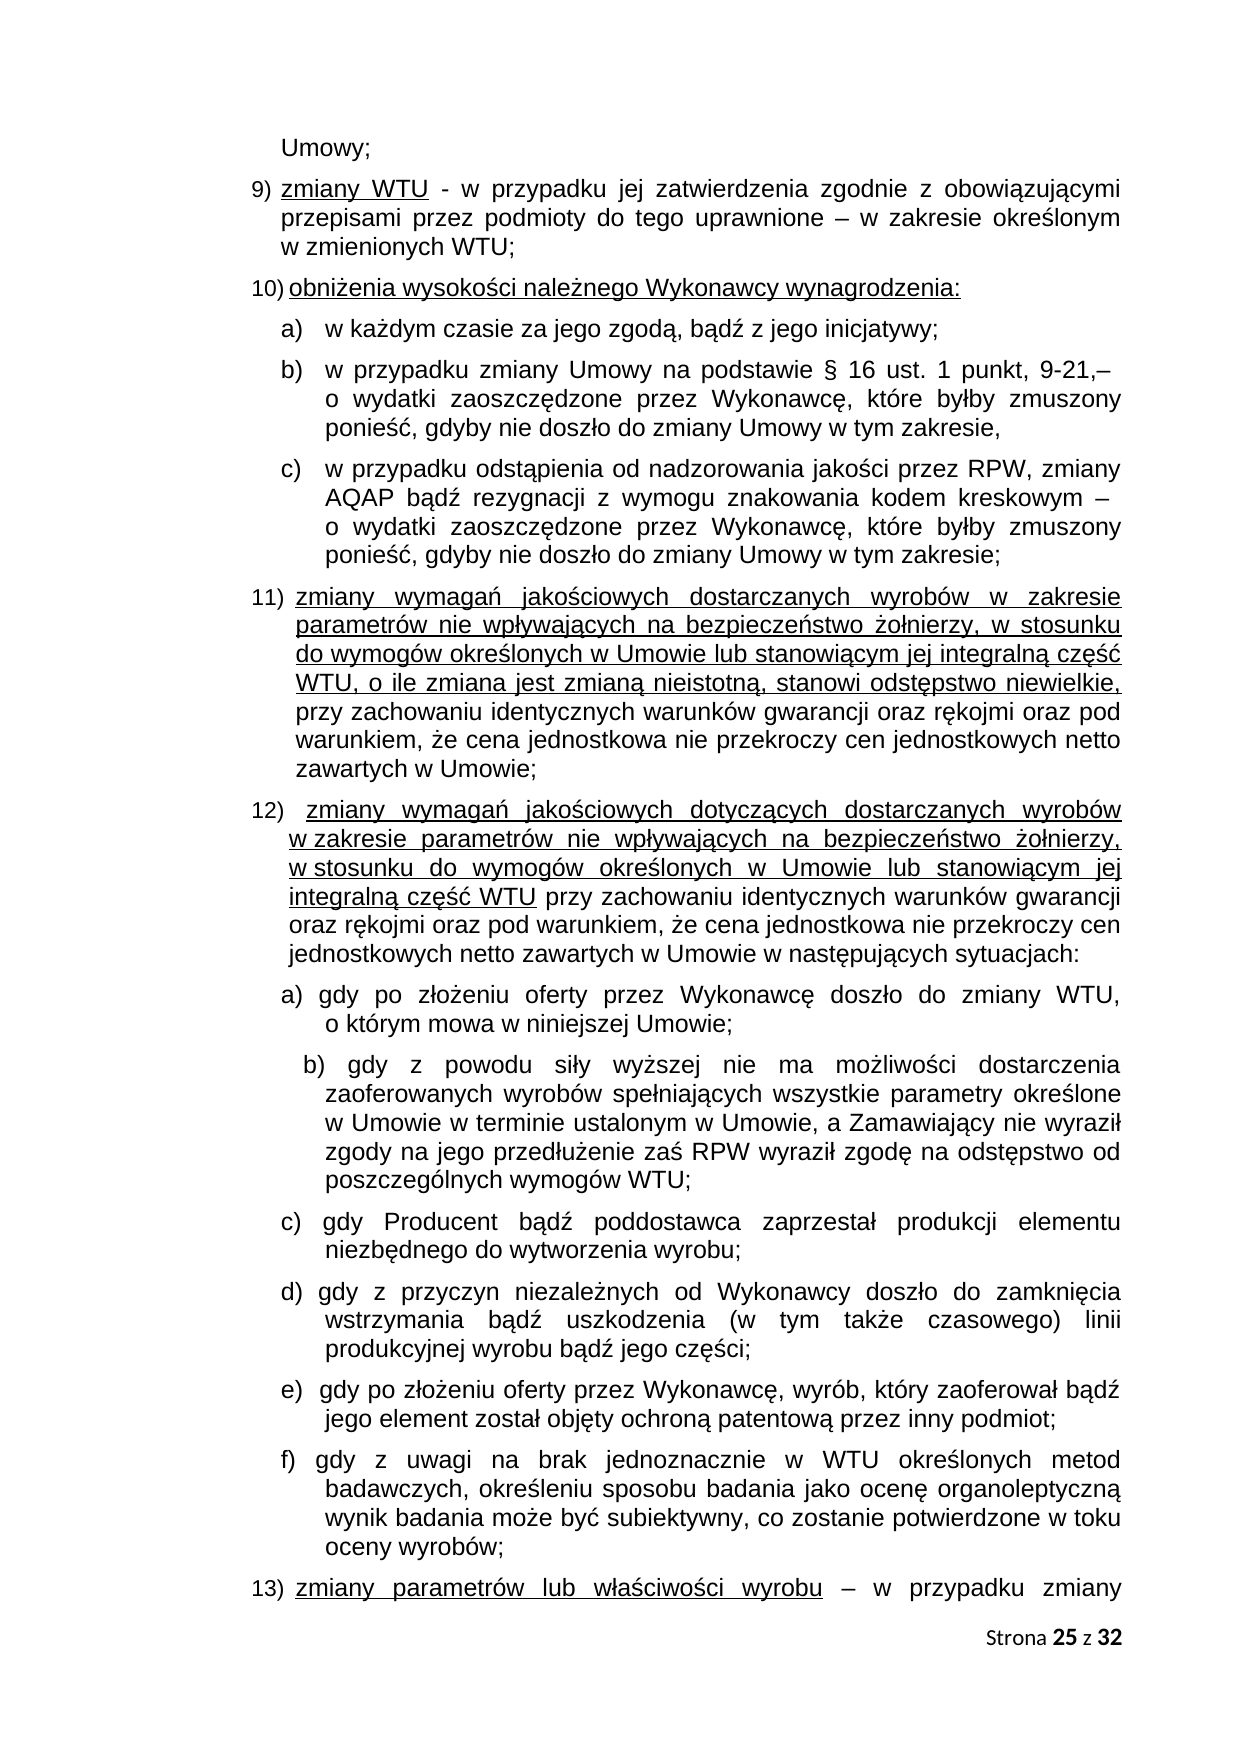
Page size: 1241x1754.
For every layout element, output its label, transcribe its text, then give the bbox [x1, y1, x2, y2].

list obniżenia wysokości należnego Wykonawcy wynagrodzenia: [251, 273, 1122, 302]
text d) gdy z przyczyn niezależnych od Wykonawcy doszło do zamknięcia wstrzymania bądź uszkodzenia (w tym także czasowego) linii produkcyjnej wyrobu bądź jego części; [281, 1277, 1122, 1363]
text b) gdy z powodu siły wyższej nie ma możliwości dostarczenia zaoferowanych wyrobów spełniających wszystkie parametry określone w Umowie w terminie ustalonym w Umowie, a Zamawiający nie wyraził zgody na jego przedłużenie zaś RPW wyraził zgodę na odstępstwo od poszczególnych wymogów WTU; [281, 1050, 1122, 1194]
list w przypadku odstąpienia od nadzorowania jakości przez RPW, zmiany AQAP bądź rezygnacji z wymogu znakowania kodem kreskowym – o wydatki zaoszczędzone przez Wykonawcę, które byłby zmuszony ponieść, gdyby nie doszło do zmiany Umowy w tym zakresie; [281, 454, 1122, 569]
text a) gdy po złożeniu oferty przez Wykonawcę doszło do zmiany WTU, o którym mowa w niniejszej Umowie; [281, 980, 1122, 1038]
list zmiany wymagań jakościowych dotyczących dostarczanych wyrobów w zakresie parametrów nie wpływających na bezpieczeństwo żołnierzy, w stosunku do wymogów określonych w Umowie lub stanowiącym jej integralną część WTU przy zachowaniu identycznych warunków gwarancji oraz rękojmi oraz pod warunkiem, że cena jednostkowa nie przekroczy cen jednostkowych netto zawartych w Umowie w następujących sytuacjach: [251, 795, 1122, 968]
list zmiany WTU - w przypadku jej zatwierdzenia zgodnie z obowiązującymi przepisami przez podmioty do tego uprawnione – w zakresie określonym w zmienionych WTU; [251, 174, 1122, 260]
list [251, 1573, 1122, 1602]
text e) gdy po złożeniu oferty przez Wykonawcę, wyrób, który zaoferował bądź jego element został objęty ochroną patentową przez inny podmiot; [281, 1375, 1122, 1433]
text c) gdy Producent bądź poddostawca zaprzestał produkcji elementu niezbędnego do wytworzenia wyrobu; [281, 1207, 1122, 1264]
text f) gdy z uwagi na brak jednoznacznie w WTU określonych metod badawczych, określeniu sposobu badania jako ocenę organoleptyczną wynik badania może być subiektywny, co zostanie potwierdzone w toku oceny wyrobów; [281, 1445, 1122, 1560]
list w przypadku zmiany Umowy na podstawie § 16 ust. 1 punkt, 9-21,– o wydatki zaoszczędzone przez Wykonawcę, które byłby zmuszony ponieść, gdyby nie doszło do zmiany Umowy w tym zakresie, [281, 355, 1122, 442]
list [251, 133, 1122, 162]
list w każdym czasie za jego zgodą, bądź z jego inicjatywy; [281, 314, 1122, 343]
list zmiany wymagań jakościowych dostarczanych wyrobów w zakresie parametrów nie wpływających na bezpieczeństwo żołnierzy, w stosunku do wymogów określonych w Umowie lub stanowiącym jej integralną część WTU, o ile zmiana jest zmianą nieistotną, stanowi odstępstwo niewielkie, przy zachowaniu identycznych warunków gwarancji oraz rękojmi oraz pod warunkiem, że cena jednostkowa nie przekroczy cen jednostkowych netto zawartych w Umowie; [251, 582, 1122, 783]
